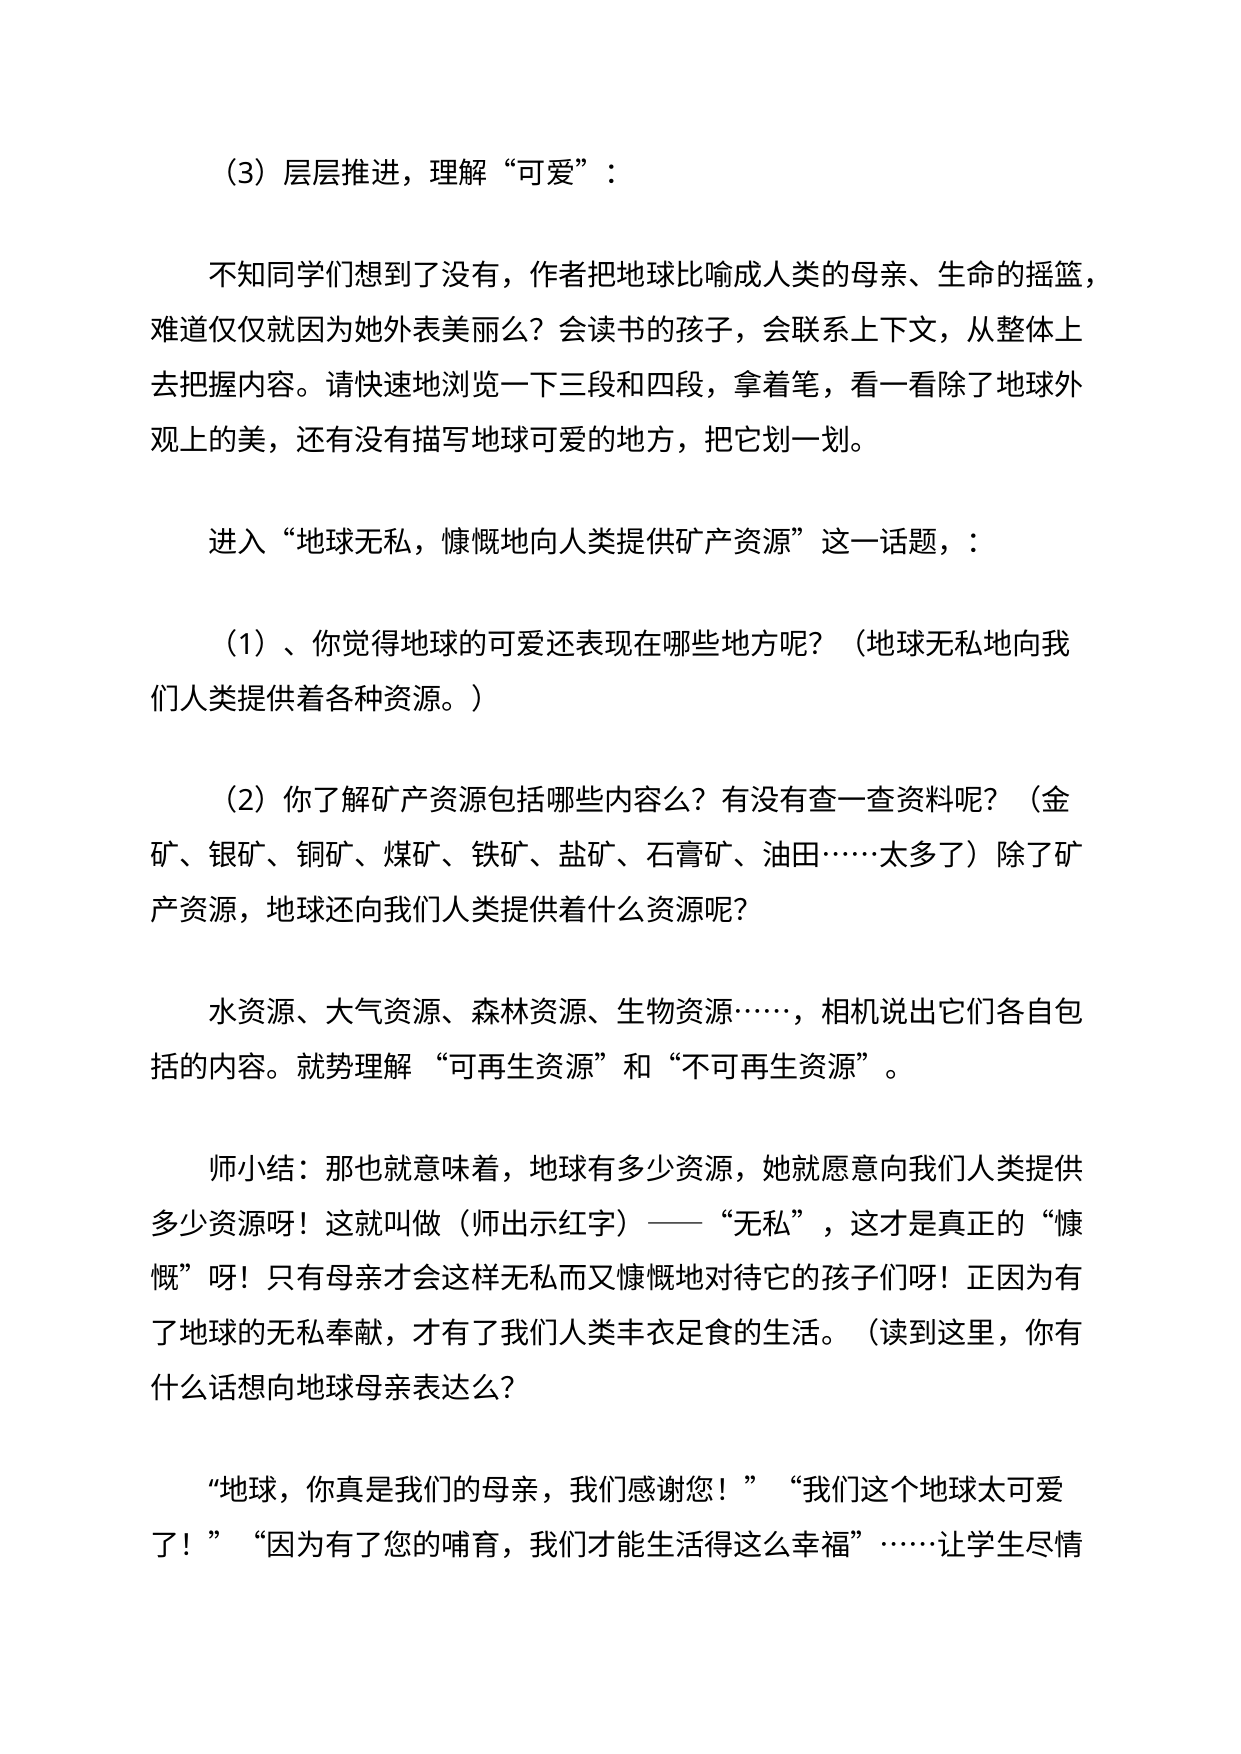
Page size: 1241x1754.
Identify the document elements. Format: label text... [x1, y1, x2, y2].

text 水资源、大气资源、森林资源、生物资源……，相机说出它们各自包括的内容。就势理解 “可再生资源”和“不可再生资源”。 [150, 989, 1090, 1086]
text 不知同学们想到了没有，作者把地球比喻成人类的母亲、生命的摇篮，难道仅仅就因为她外表美丽么？会读书的孩子，会联系上下文，从整体上去把握内容。请快速地浏览一下三段和四段，拿着笔，看一看除了地球外观上的美，还有没有描写地球可爱的地方，把它划一划。 [150, 252, 1090, 459]
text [150, 1467, 1090, 1564]
text （1）、你觉得地球的可爱还表现在哪些地方呢？（地球无私地向我们人类提供着各种资源。） [150, 620, 1090, 717]
text 进入“地球无私，慷慨地向人类提供矿产资源”这一话题，： [150, 518, 1090, 561]
text （3）层层推进，理解“可爱”： [150, 150, 1090, 192]
text 师小结：那也就意味着，地球有多少资源，她就愿意向我们人类提供多少资源呀！这就叫做（师出示红字）——“无私”，这才是真正的“慷慨”呀！只有母亲才会这样无私而又慷慨地对待它的孩子们呀！正因为有了地球的无私奉献，才有了我们人类丰衣足食的生活。（读到这里，你有什么话想向地球母亲表达么？ [150, 1145, 1090, 1407]
text （2）你了解矿产资源包括哪些内容么？有没有查一查资料呢？（金矿、银矿、铜矿、煤矿、铁矿、盐矿、石膏矿、油田……太多了）除了矿产资源，地球还向我们人类提供着什么资源呢？ [150, 777, 1090, 929]
